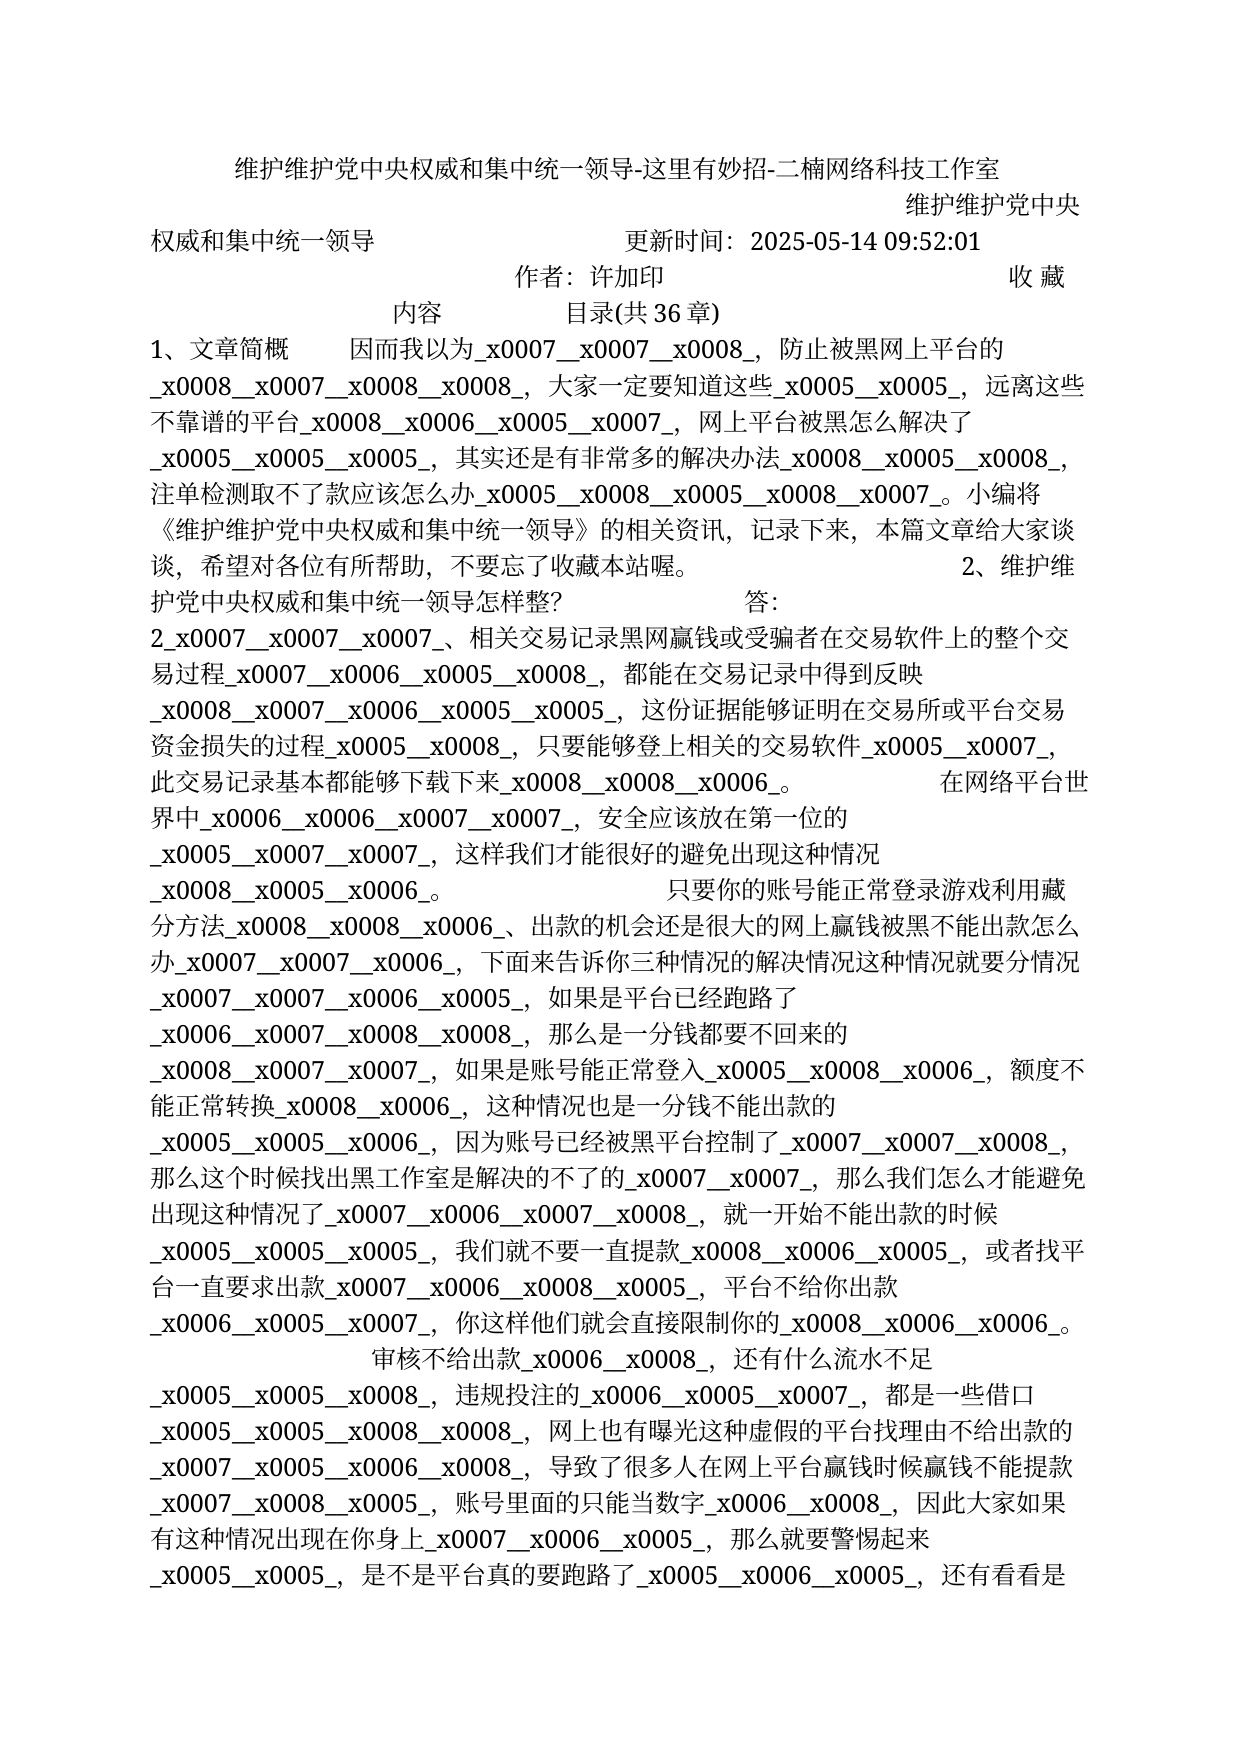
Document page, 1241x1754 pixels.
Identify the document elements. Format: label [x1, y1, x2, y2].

text [150, 150, 1090, 1592]
